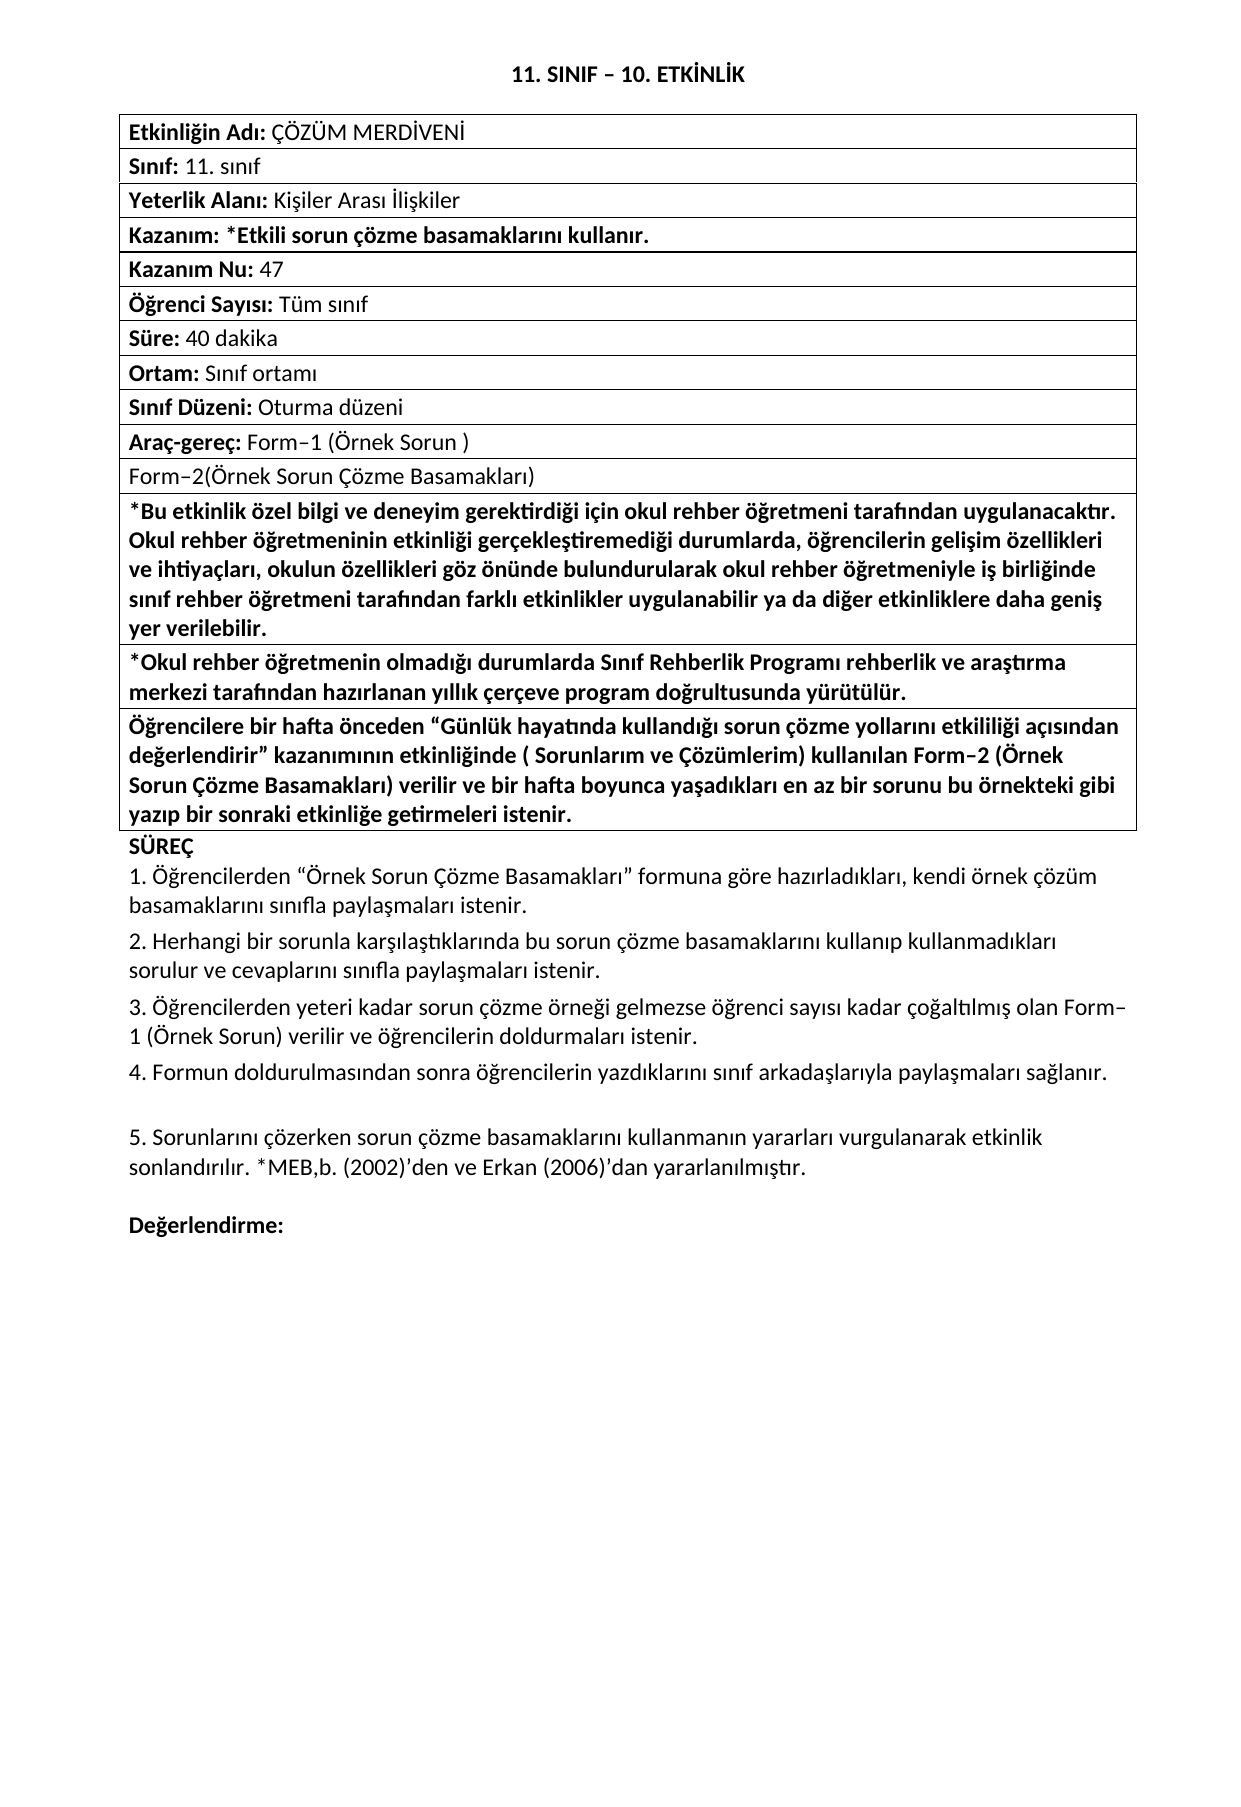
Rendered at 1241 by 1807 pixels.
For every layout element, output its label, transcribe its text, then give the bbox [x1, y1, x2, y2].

text Form–2(Örnek Sorun Çözme Basamakları) [120, 459, 1136, 493]
text Öğrenci Sayısı: Tüm sınıf [120, 287, 1136, 320]
text 5. Sorunlarını çözerken sorun çözme basamaklarını kullanmanın yararları vurgulanarak etkinlik sonlandırılır. *MEB,b. (2002)’den ve Erkan (2006)’dan yararlanılmıştır. [129, 1122, 1127, 1181]
text 3. Öğrencilerden yeteri kadar sorun çözme örneği gelmezse öğrenci sayısı kadar çoğaltılmış olan Form–1 (Örnek Sorun) verilir ve öğrencilerin doldurmaları istenir. [129, 992, 1127, 1050]
text Ortam: Sınıf ortamı [120, 356, 1136, 389]
text 1. Öğrencilerden “Örnek Sorun Çözme Basamakları” formuna göre hazırladıkları, kendi örnek çözüm basamaklarını sınıfla paylaşmaları istenir. [129, 861, 1127, 919]
text Süre: 40 dakika [120, 321, 1136, 355]
text Sınıf: 11. sınıf [120, 149, 1136, 182]
text Değerlendirme: [129, 1210, 1127, 1239]
text Etkinliğin Adı: ÇÖZÜM MERDİVENİ [120, 115, 1136, 148]
text Araç-gereç: Form–1 (Örnek Sorun ) [120, 425, 1136, 458]
text 11. SINIF – 10. ETKİNLİK [129, 59, 1127, 88]
text 4. Formun doldurulmasından sonra öğrencilerin yazdıklarını sınıf arkadaşlarıyla paylaşmaları sağlanır. [129, 1057, 1127, 1086]
text *Bu etkinlik özel bilgi ve deneyim gerektirdiği için okul rehber öğretmeni tarafından uygulanacaktır. Okul rehber öğretmeninin etkinliği gerçekleştiremediği durumlarda, öğrencilerin gelişim özellikleri ve ihtiyaçları, okulun özellikleri göz önünde bulundurularak okul rehber öğretmeniyle iş birliğinde sınıf rehber öğretmeni tarafından farklı etkinlikler uygulanabilir ya da diğer etkinliklere daha geniş yer verilebilir. [120, 494, 1136, 644]
text SÜREÇ [129, 831, 1127, 861]
text Yeterlik Alanı: Kişiler Arası İlişkiler [120, 184, 1136, 217]
text 2. Herhangi bir sorunla karşılaştıklarında bu sorun çözme basamaklarını kullanıp kullanmadıkları sorulur ve cevaplarını sınıfla paylaşmaları istenir. [129, 926, 1127, 985]
text Öğrencilere bir hafta önceden “Günlük hayatında kullandığı sorun çözme yollarını etkililiği açısından değerlendirir” kazanımının etkinliğinde ( Sorunlarım ve Çözümlerim) kullanılan Form–2 (Örnek Sorun Çözme Basamakları) verilir ve bir hafta boyunca yaşadıkları en az bir sorunu bu örnekteki gibi yazıp bir sonraki etkinliğe getirmeleri istenir. [120, 709, 1136, 830]
text Kazanım Nu: 47 [120, 253, 1136, 286]
text Kazanım: *Etkili sorun çözme basamaklarını kullanır. [120, 218, 1136, 251]
text *Okul rehber öğretmenin olmadığı durumlarda Sınıf Rehberlik Programı rehberlik ve araştırma merkezi tarafından hazırlanan yıllık çerçeve program doğrultusunda yürütülür. [120, 645, 1136, 708]
text Sınıf Düzeni: Oturma düzeni [120, 390, 1136, 424]
